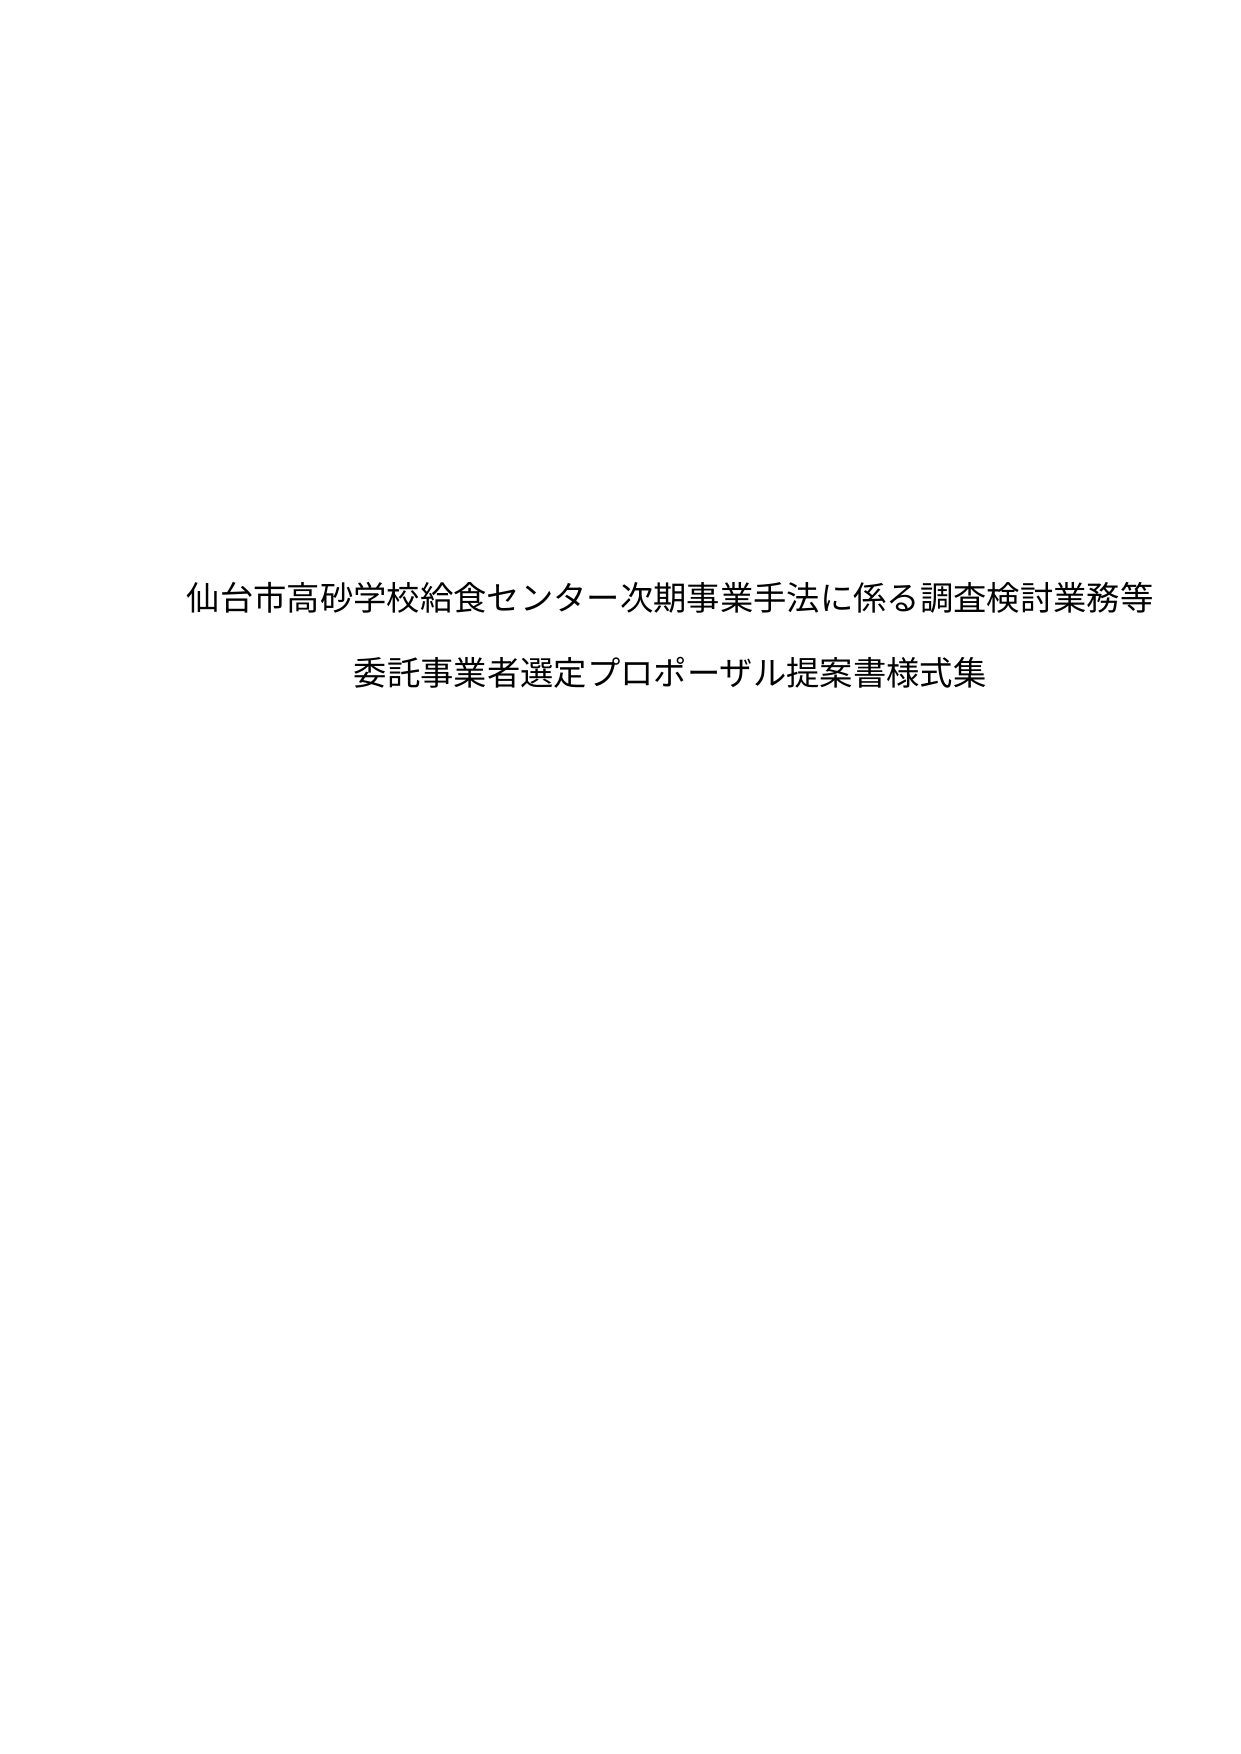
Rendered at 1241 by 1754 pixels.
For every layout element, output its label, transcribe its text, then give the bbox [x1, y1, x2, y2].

text 仙台市高砂学校給食センター次期事業手法に係る調査検討業務等委託事業者選定プロポーザル提案書様式集 [177, 558, 1162, 708]
